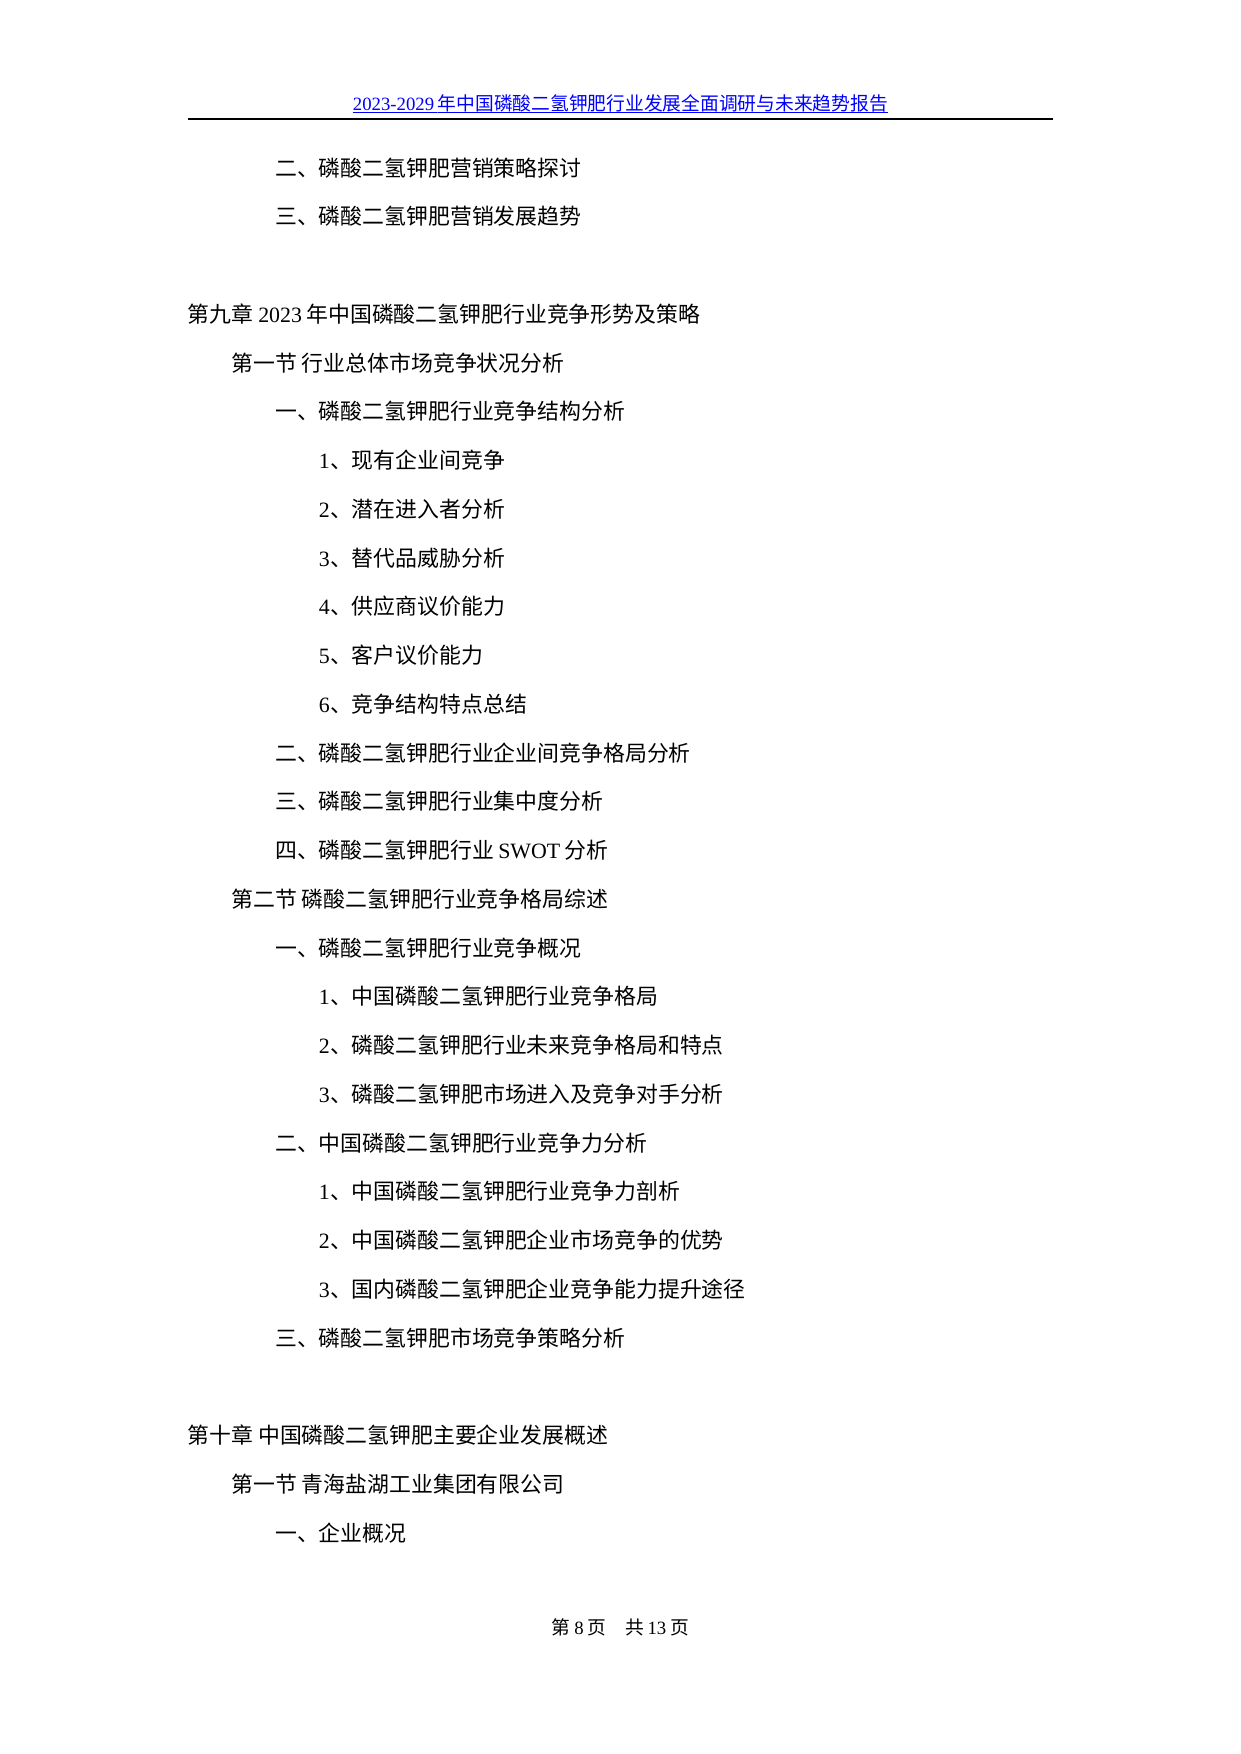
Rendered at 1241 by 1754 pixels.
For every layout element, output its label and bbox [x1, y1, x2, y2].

text [187, 150, 1053, 1548]
